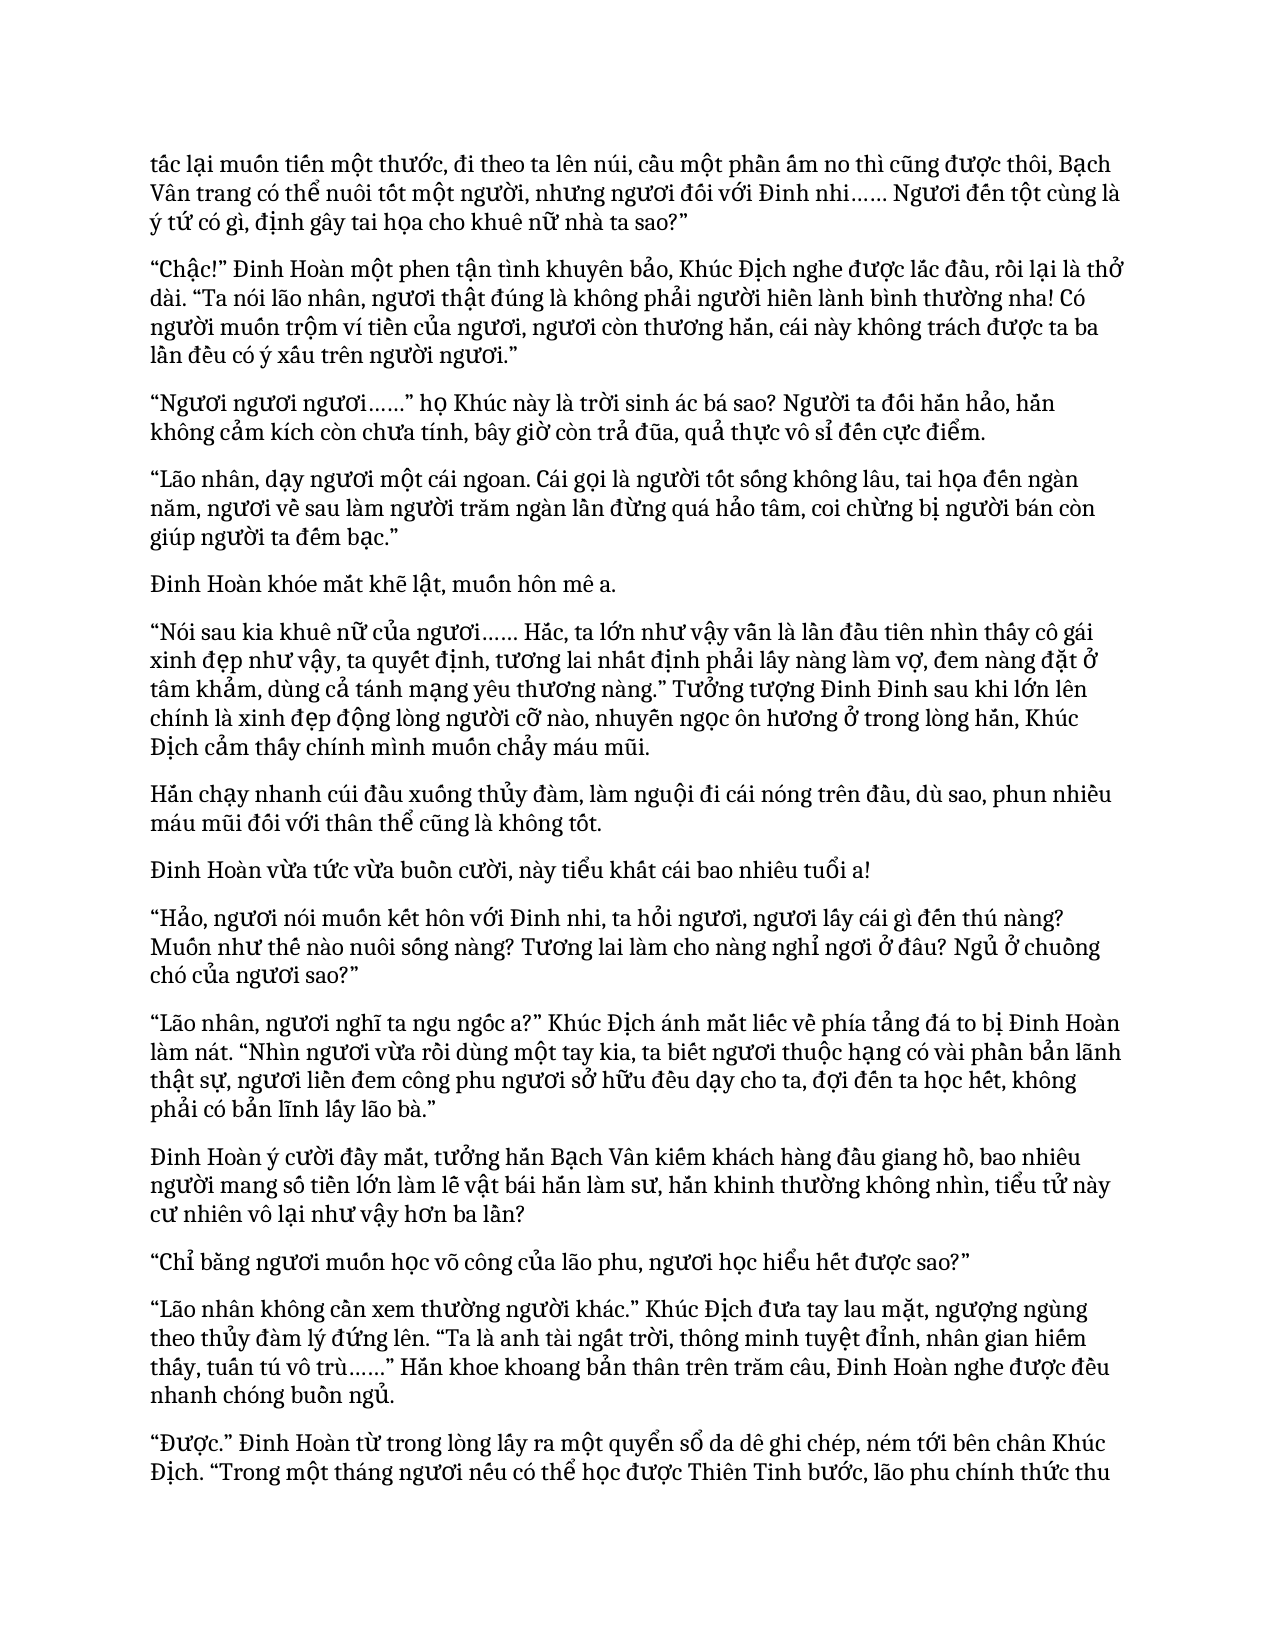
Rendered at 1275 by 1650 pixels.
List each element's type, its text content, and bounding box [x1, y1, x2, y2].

text “Ngươi ngươi ngươi……” họ Khúc này là trời sinh ác bá sao? Người ta đối hắn hảo, hắn không cảm kích còn chưa tính, bây giờ còn trả đũa, quả thực vô sỉ đến cực điểm. [150, 389, 1125, 446]
text “Nói sau kia khuê nữ của ngươi…… Hắc, ta lớn như vậy vẫn là lần đầu tiên nhìn thấy cô gái xinh đẹp như vậy, ta quyết định, tương lai nhất định phải lấy nàng làm vợ, đem nàng đặt ở tâm khảm, dùng cả tánh mạng yêu thương nàng.” Tưởng tượng Đinh Đinh sau khi lớn lên chính là xinh đẹp động lòng người cỡ nào, nhuyễn ngọc ôn hương ở trong lòng hắn, Khúc Địch cảm thấy chính mình muốn chảy máu mũi. [150, 617, 1125, 761]
text “Chậc!” Đinh Hoàn một phen tận tình khuyên bảo, Khúc Địch nghe được lắc đầu, rồi lại là thở dài. “Ta nói lão nhân, ngươi thật đúng là không phải người hiền lành bình thường nha! Có người muốn trộm ví tiền của ngươi, ngươi còn thương hắn, cái này không trách được ta ba lần đều có ý xấu trên người ngươi.” [150, 255, 1125, 370]
text Đinh Hoàn ý cười đầy mắt, tưởng hắn Bạch Vân kiếm khách hàng đầu giang hồ, bao nhiêu người mang số tiền lớn làm lễ vật bái hắn làm sư, hắn khinh thường không nhìn, tiểu tử này cư nhiên vô lại như vậy hơn ba lần? [150, 1142, 1125, 1229]
text “Lão nhân không cần xem thường người khác.” Khúc Địch đưa tay lau mặt, ngượng ngùng theo thủy đàm lý đứng lên. “Ta là anh tài ngất trời, thông minh tuyệt đỉnh, nhân gian hiếm thấy, tuấn tú vô trù……” Hắn khoe khoang bản thân trên trăm câu, Đinh Hoàn nghe được đều nhanh chóng buồn ngủ. [150, 1295, 1125, 1410]
text Đinh Hoàn khóe mắt khẽ lật, muốn hôn mê a. [150, 570, 1125, 599]
text “Lão nhân, ngươi nghĩ ta ngu ngốc a?” Khúc Địch ánh mắt liếc về phía tảng đá to bị Đinh Hoàn làm nát. “Nhìn ngươi vừa rồi dùng một tay kia, ta biết ngươi thuộc hạng có vài phần bản lãnh thật sự, ngươi liền đem công phu ngươi sở hữu đều dạy cho ta, đợi đến ta học hết, không phải có bản lĩnh lấy lão bà.” [150, 1009, 1125, 1124]
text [150, 150, 1125, 236]
text Hắn chạy nhanh cúi đầu xuống thủy đàm, làm nguội đi cái nóng trên đầu, dù sao, phun nhiều máu mũi đối với thân thể cũng là không tốt. [150, 780, 1125, 837]
text “Hảo, ngươi nói muốn kết hôn với Đinh nhi, ta hỏi ngươi, ngươi lấy cái gì đến thú nàng? Muốn như thế nào nuôi sống nàng? Tương lai làm cho nàng nghỉ ngơi ở đâu? Ngủ ở chuồng chó của ngươi sao?” [150, 904, 1125, 990]
text “Chỉ bằng ngươi muốn học võ công của lão phu, ngươi học hiểu hết được sao?” [150, 1247, 1125, 1276]
text “Lão nhân, dạy ngươi một cái ngoan. Cái gọi là người tốt sống không lâu, tai họa đến ngàn năm, ngươi về sau làm người trăm ngàn lần đừng quá hảo tâm, coi chừng bị người bán còn giúp người ta đếm bạc.” [150, 465, 1125, 551]
text Đinh Hoàn vừa tức vừa buồn cười, này tiểu khất cái bao nhiêu tuổi a! [150, 856, 1125, 885]
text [150, 1429, 1125, 1486]
